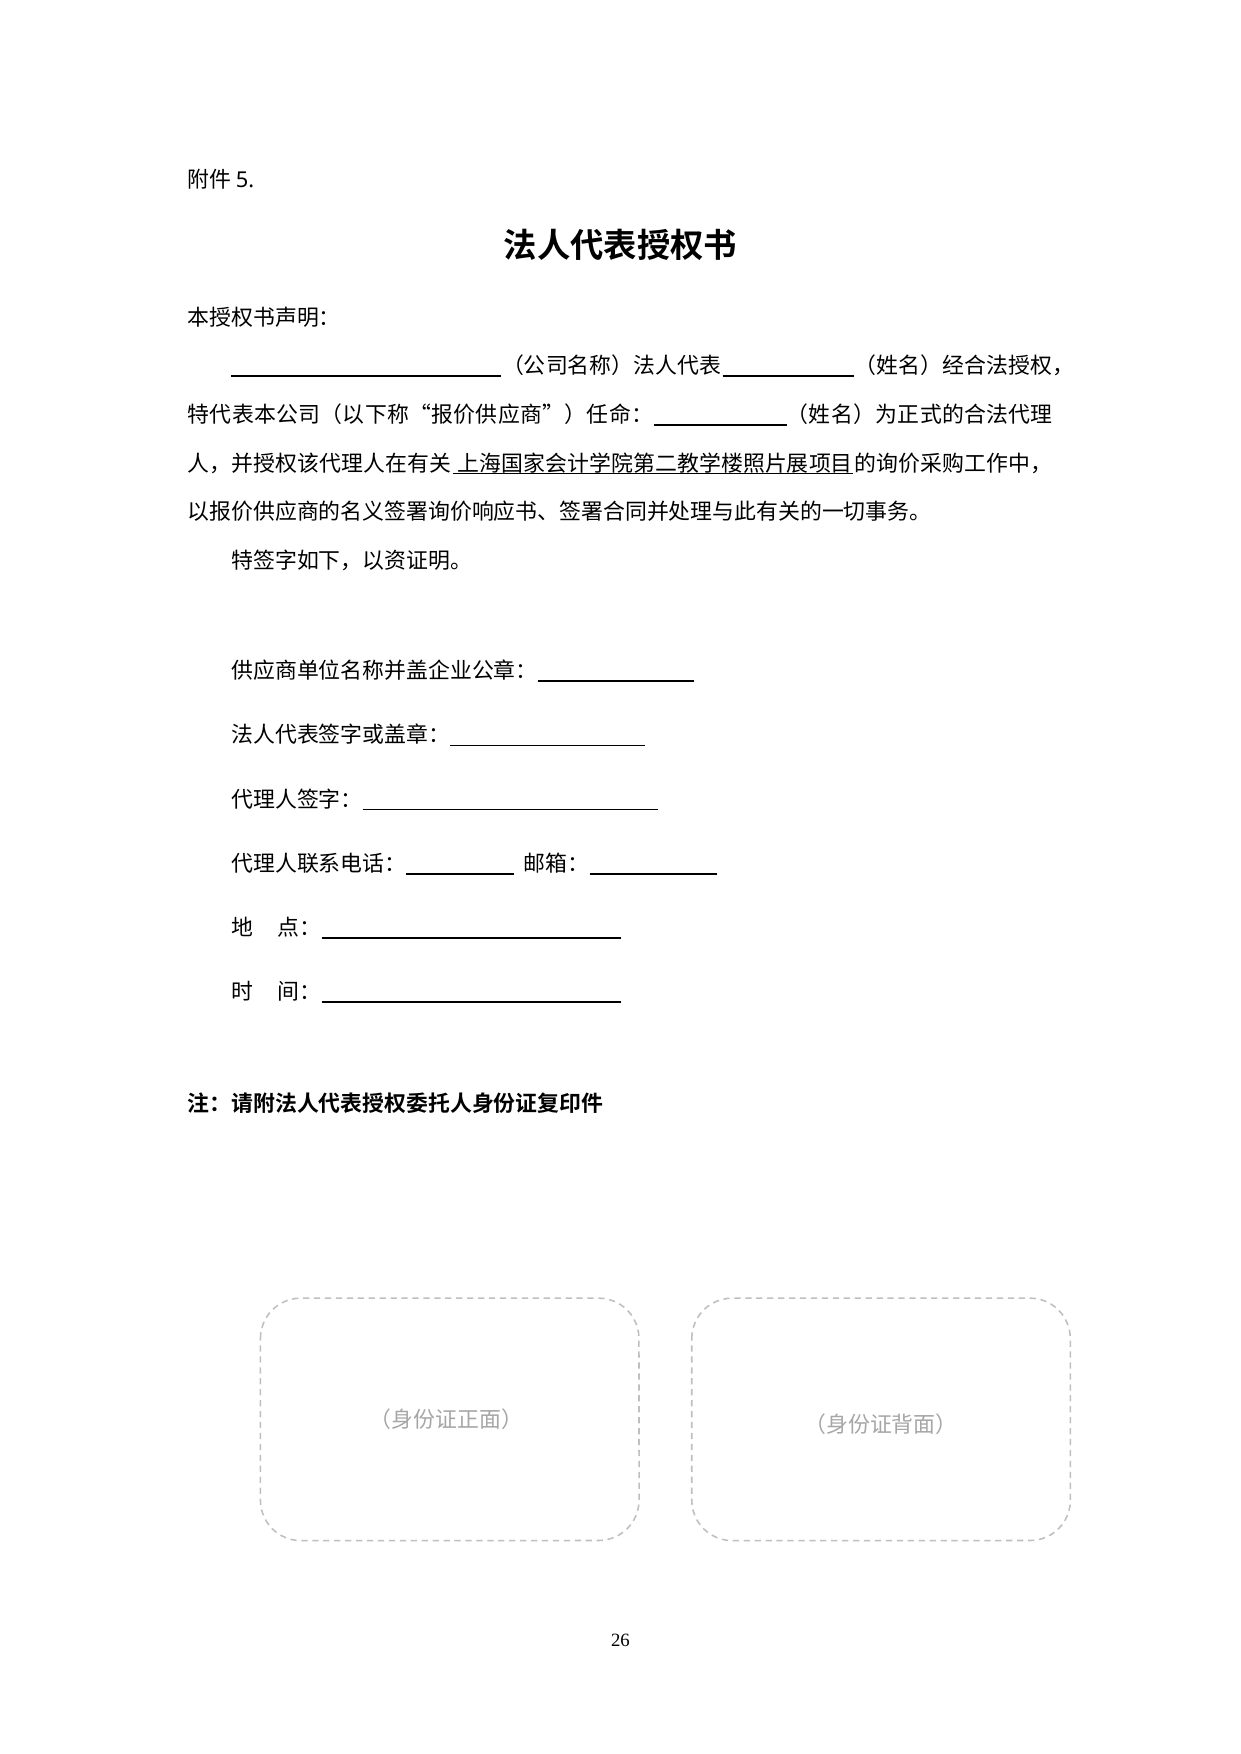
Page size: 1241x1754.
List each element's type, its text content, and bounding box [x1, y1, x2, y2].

text （公司名称）法人代表 （姓名）经合法授权，特代表本公司（以下称“报价供应商”）任命： （姓名）为正式的合法代理人，并授权该代理人在有关 上海国家会计学院第二教学楼照片展项目的询价采购工作中，以报价供应商的名义签署询价响应书、签署合同并处理与此有关的一切事务。 [187, 348, 1053, 526]
text 时 间： [187, 974, 1053, 1006]
text 法人代表签字或盖章： [187, 717, 1053, 749]
text 特签字如下，以资证明。 [187, 542, 1053, 575]
text 代理人签字： [187, 781, 1053, 814]
text 供应商单位名称并盖企业公章： [187, 653, 1053, 685]
text 注：请附法人代表授权委托人身份证复印件 [187, 1085, 1053, 1118]
text 本授权书声明： [187, 299, 1053, 332]
text 附件5. [187, 162, 1053, 194]
text 法人代表授权书 [187, 210, 1053, 275]
text 地 点： [187, 909, 1053, 942]
text 代理人联系电话： 邮箱： [187, 845, 1053, 878]
